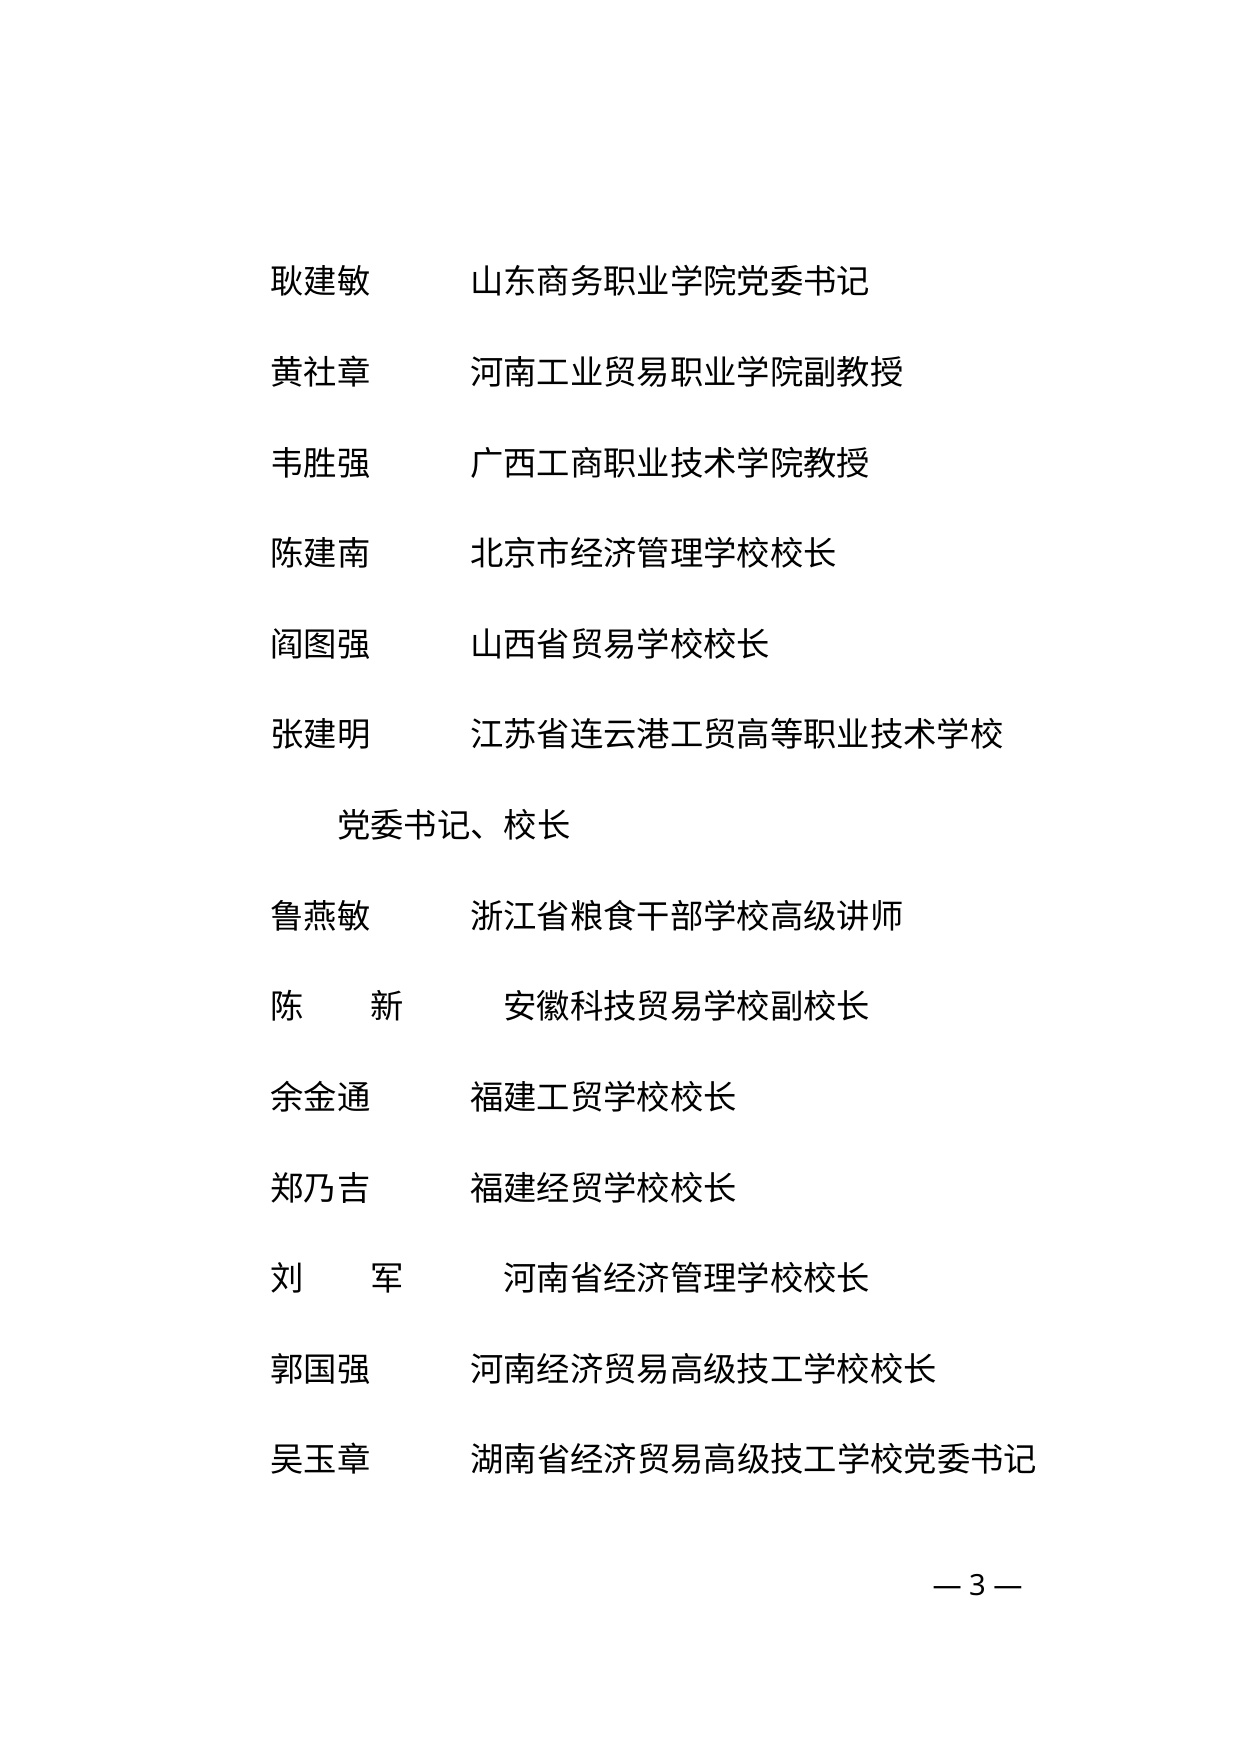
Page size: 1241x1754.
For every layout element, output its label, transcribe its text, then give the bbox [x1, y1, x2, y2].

text 吴玉章 湖南省经济贸易高级技工学校党委书记 [159, 1231, 1081, 1321]
text 郑乃吉 福建经贸学校校长 [159, 959, 1081, 1049]
text 陈建南 北京市经济管理学校校长 [159, 324, 1081, 415]
text 韦胜强 广西工商职业技术学院教授 [159, 234, 1081, 324]
text 鲁燕敏 浙江省粮食干部学校高级讲师 [159, 687, 1081, 778]
text 党委书记、校长 [159, 596, 1081, 687]
text 余金通 福建工贸学校校长 [159, 868, 1081, 959]
text 喻贞亮 四川省粮食干部学校校长 [159, 1321, 1081, 1412]
text 郭国强 河南经济贸易高级技工学校校长 [159, 1140, 1081, 1231]
text 阎图强 山西省贸易学校校长 [159, 415, 1081, 506]
text 阿不都·外力 新疆工业经济学校党委副书记、校长 [159, 1412, 1081, 1503]
text 张建明 江苏省连云港工贸高等职业技术学校 [159, 506, 1081, 596]
text 陈 新 安徽科技贸易学校副校长 [159, 778, 1081, 868]
text 刘 军 河南省经济管理学校校长 [159, 1049, 1081, 1140]
